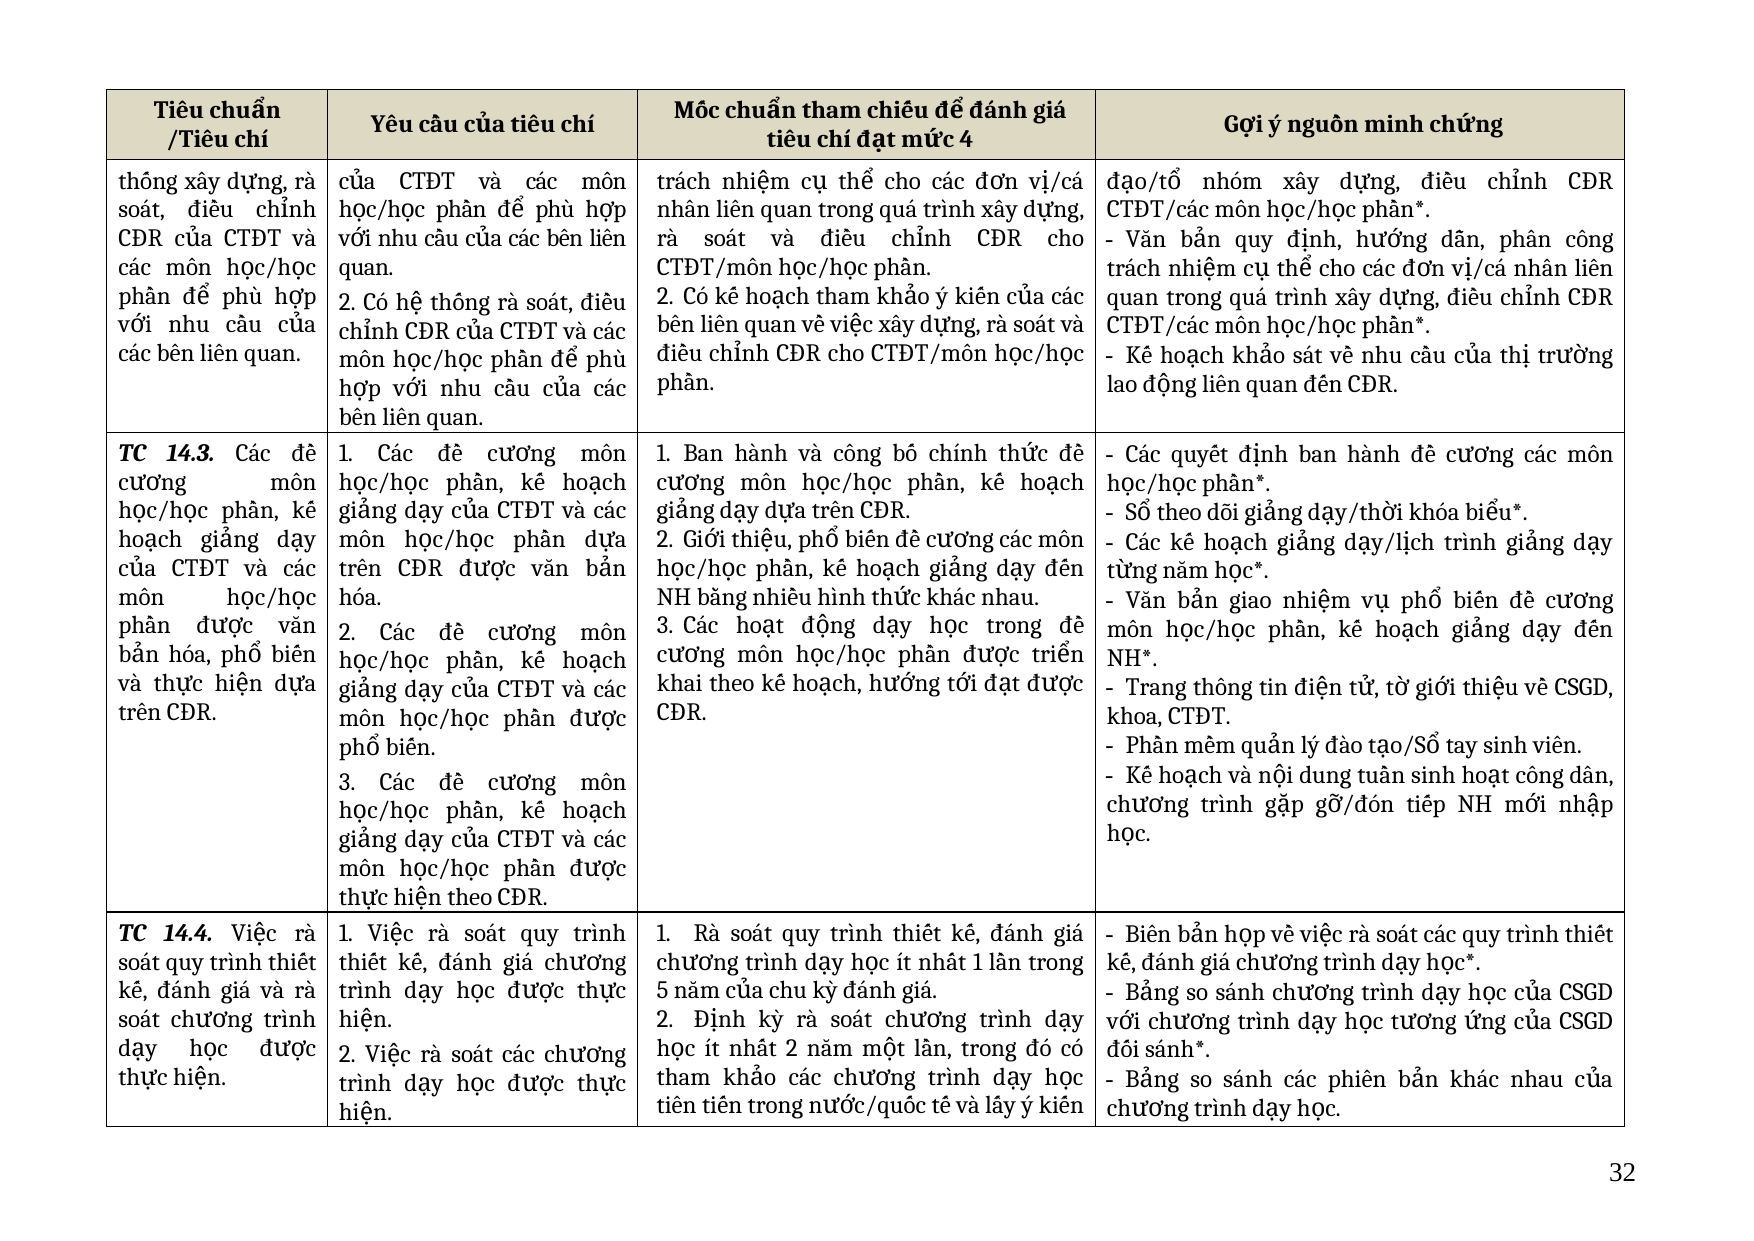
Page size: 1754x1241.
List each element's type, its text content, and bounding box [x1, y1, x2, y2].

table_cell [1096, 160, 1624, 432]
table_cell 1. Các đề cương môn học/học phần, kế hoạch giảng dạy của CTĐT và các môn học/học phần dựa trên CĐR được văn bản hóa. 2. Các đề cương môn học/học phần, kế hoạch giảng dạy của CTĐT và các môn học/học phần được phổ biến. 3. Các đề cương môn học/học phần, kế hoạch giảng dạy của CTĐT và các môn học/học phần được thực hiện theo CĐR. [328, 433, 637, 911]
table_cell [638, 160, 1095, 432]
table_header Yêu cầu của tiêu chí [328, 90, 637, 159]
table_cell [328, 913, 637, 1126]
table_header Mốc chuẩn tham chiếu để đánh giá tiêu chí đạt mức 4 [638, 90, 1095, 159]
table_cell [1096, 913, 1624, 1126]
table_cell Các quyết định ban hành đề cương các môn học/học phần*. Sổ theo dõi giảng dạy/thời khóa biểu*. Các kế hoạch giảng dạy/lịch trình giảng dạy từng năm học*. Văn bản giao nhiệm vụ phổ biến đề cương môn học/học phần, kế hoạch giảng dạy đến NH*. Trang thông tin điện tử, tờ giới thiệu về CSGD, khoa, CTĐT. Phần mềm quản lý đào tạo/Sổ tay sinh viên. Kế hoạch và nội dung tuần sinh hoạt công dân, chương trình gặp gỡ/đón tiếp NH mới nhập học. [1096, 433, 1624, 911]
table_header Gợi ý nguồn minh chứng [1096, 90, 1624, 159]
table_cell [107, 913, 327, 1126]
table_header Tiêu chuẩn /Tiêu chí [107, 90, 327, 159]
table_cell TC 14.3. Các đề cương môn học/học phần, kế hoạch giảng dạy của CTĐT và các môn học/học phần được văn bản hóa, phổ biến và thực hiện dựa trên CĐR. [107, 433, 327, 911]
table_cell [328, 160, 637, 432]
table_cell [638, 913, 1095, 1126]
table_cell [107, 160, 327, 432]
table_cell Ban hành và công bố chính thức đề cương môn học/học phần, kế hoạch giảng dạy dựa trên CĐR. Giới thiệu, phổ biến đề cương các môn học/học phần, kế hoạch giảng dạy đến NH bằng nhiều hình thức khác nhau. Các hoạt động dạy học trong đề cương môn học/học phần được triển khai theo kế hoạch, hướng tới đạt được CĐR. [638, 433, 1095, 911]
